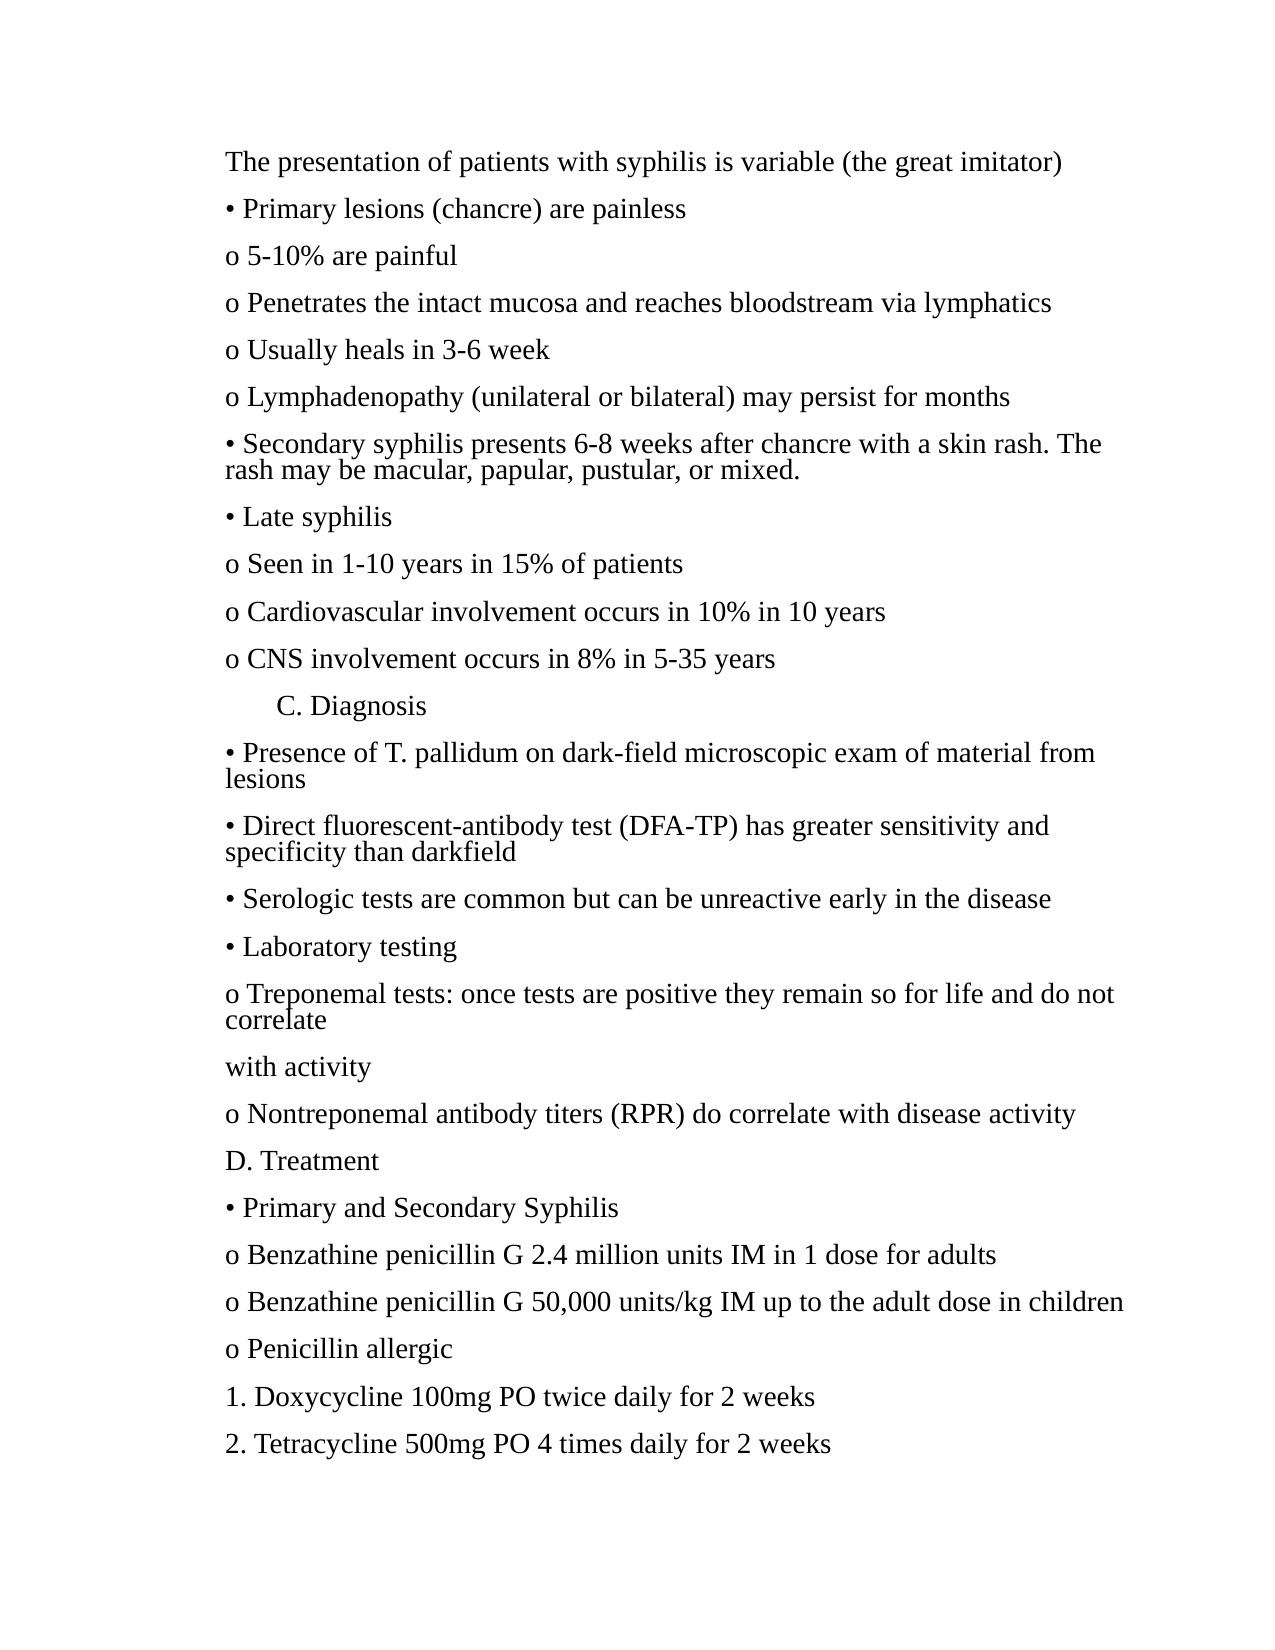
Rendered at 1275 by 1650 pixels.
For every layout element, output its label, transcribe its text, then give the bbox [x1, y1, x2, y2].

text o Cardiovascular involvement occurs in 10% in 10 years [225, 600, 1125, 626]
text • Secondary syphilis presents 6-8 weeks after chancre with a skin rash. The rash may be macular, papular, pustular, or mixed. [225, 432, 1125, 485]
text o Penicillin allergic [225, 1338, 1125, 1364]
text C. Diagnosis [225, 694, 1125, 720]
text o Treponemal tests: once tests are positive they remain so for life and do not correlate [225, 982, 1125, 1034]
text • Primary lesions (chancre) are painless [225, 197, 1125, 223]
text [225, 1291, 1125, 1317]
text • Presence of T. pallidum on dark-field microscopic exam of material from lesions [225, 741, 1125, 794]
text o 5-10% are painful [225, 244, 1125, 270]
text with activity [225, 1055, 1125, 1082]
text • Primary and Secondary Syphilis [225, 1197, 1125, 1223]
text o CNS involvement occurs in 8% in 5-35 years [225, 647, 1125, 673]
text o Lymphadenopathy (unilateral or bilateral) may persist for months [225, 385, 1125, 412]
text o Penetrates the intact mucosa and reaches bloodstream via lymphatics [225, 291, 1125, 317]
text • Direct fluorescent-antibody test (DFA-TP) has greater sensitivity and specificity than darkfield [225, 814, 1125, 867]
text 2. Tetracycline 500mg PO 4 times daily for 2 weeks [225, 1432, 1125, 1458]
text 1. Doxycycline 100mg PO twice daily for 2 weeks [225, 1385, 1125, 1411]
text D. Treatment [225, 1149, 1125, 1176]
text o Seen in 1-10 years in 15% of patients [225, 553, 1125, 579]
text • Late syphilis [225, 506, 1125, 532]
text • Laboratory testing [225, 935, 1125, 961]
text o Nontreponemal antibody titers (RPR) do correlate with disease activity [225, 1102, 1125, 1129]
text o Usually heals in 3-6 week [225, 338, 1125, 364]
text o Benzathine penicillin G 2.4 million units IM in 1 dose for adults [225, 1244, 1125, 1270]
text The presentation of patients with syphilis is variable (the great imitator) [225, 150, 1125, 176]
text • Serologic tests are common but can be unreactive early in the disease [225, 888, 1125, 914]
